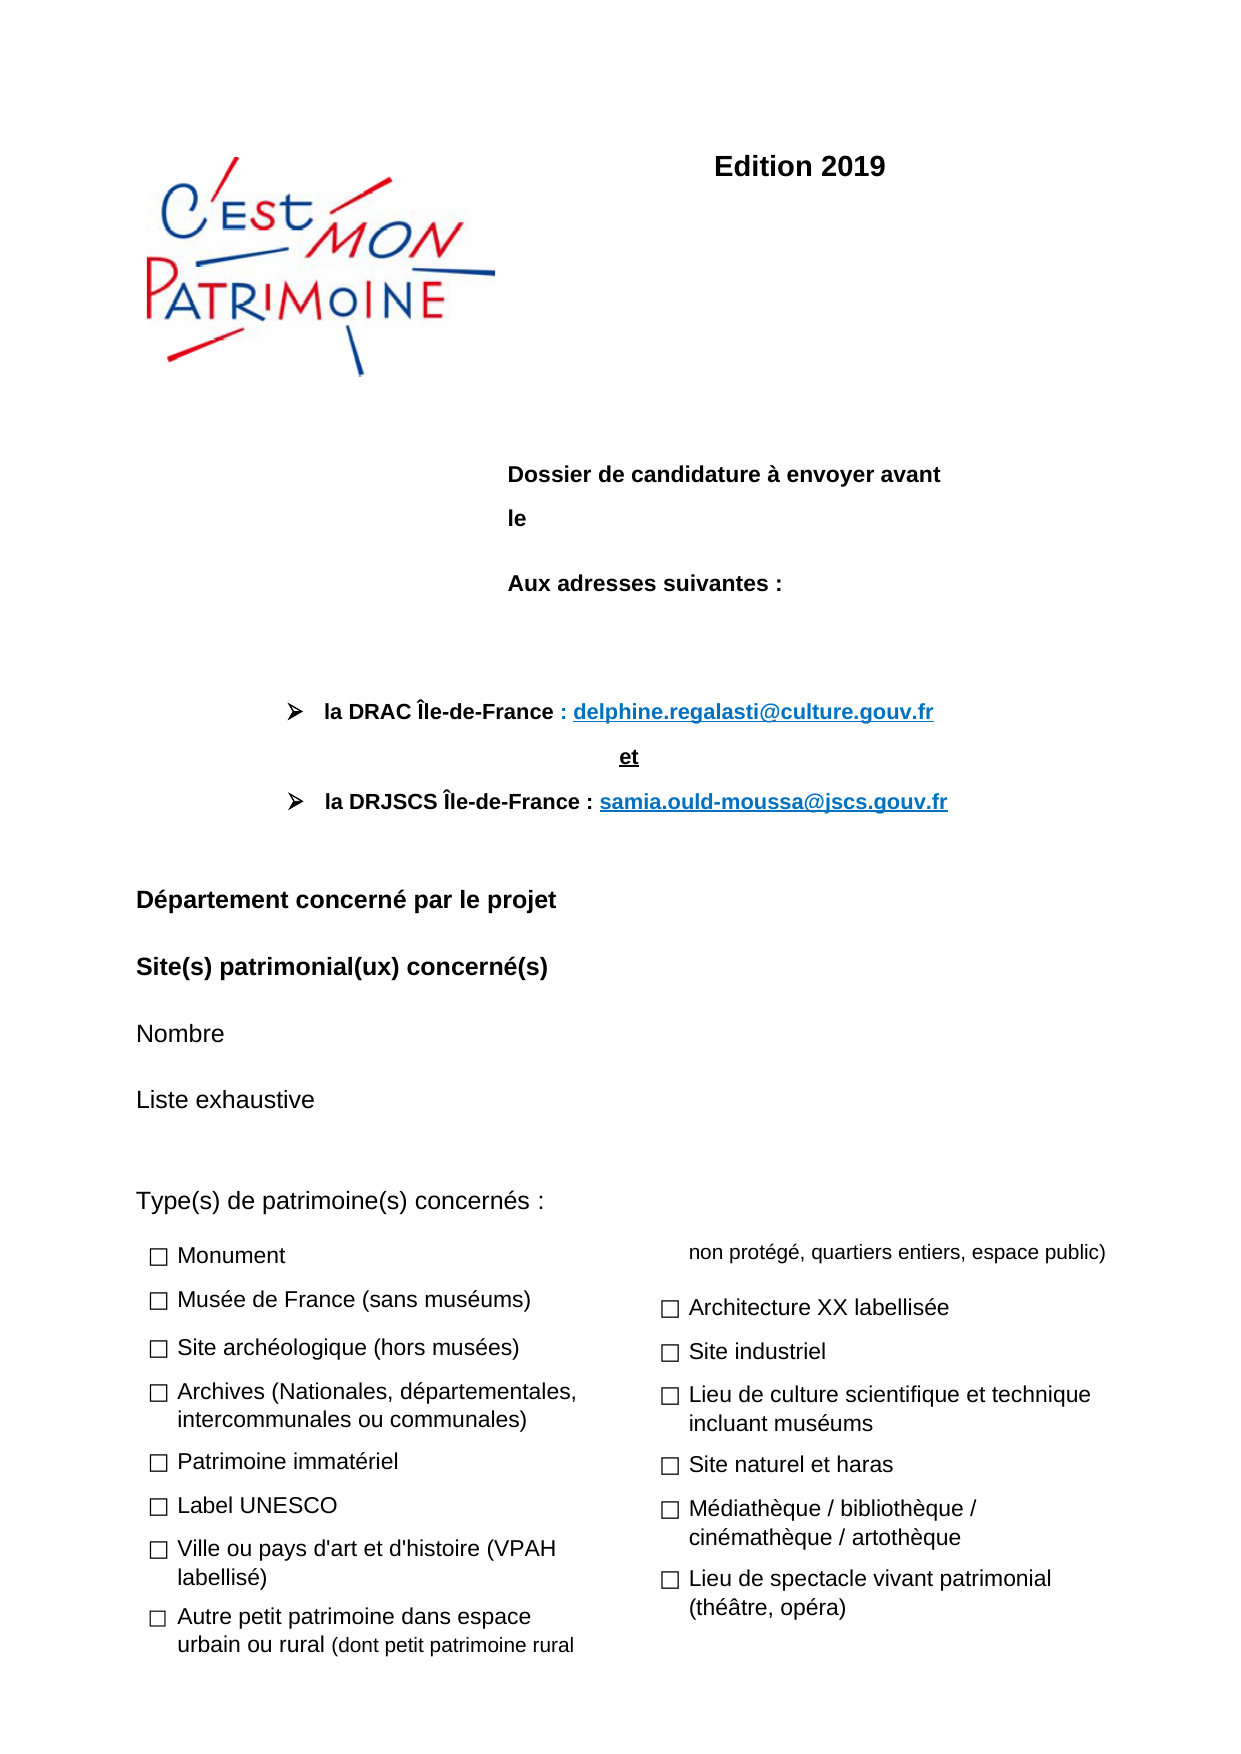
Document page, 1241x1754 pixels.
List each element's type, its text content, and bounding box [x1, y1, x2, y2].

text Aux adresses suivantes : [507, 570, 965, 596]
list Site naturel et haras [659, 1448, 1101, 1480]
list Autre petit patrimoine dans espace urbain ou rural (dont petit patrimoine rural non protégé, quartiers entiers, espace public) [148, 1602, 597, 1657]
list Site archéologique (hors musées) [148, 1331, 597, 1362]
list la DRAC Île-de-France : delphine.regalasti@culture.gouv.fr [162, 699, 1057, 724]
list Site industriel [659, 1334, 1101, 1366]
list Lieu de spectacle vivant patrimonial (théâtre, opéra) [659, 1562, 1101, 1620]
text Type(s) de patrimoine(s) concernés : [136, 1186, 1102, 1215]
list Architecture XX labellisée [659, 1291, 1101, 1322]
list Monument [148, 1239, 597, 1271]
list Lieu de culture scientifique et technique incluant muséums [659, 1378, 1101, 1436]
subtitle Département concerné par le projet [136, 885, 1102, 914]
subtitle Nombre [136, 1019, 1102, 1047]
text Edition 2019 [714, 149, 965, 183]
text Dossier de candidature à envoyer avant le [507, 461, 965, 532]
list Archives (Nationales, départementales, intercommunales ou communales) [148, 1375, 597, 1432]
picture [146, 157, 496, 377]
subtitle Site(s) patrimonial(ux) concerné(s) [136, 952, 1102, 981]
text et [200, 744, 1057, 769]
list Musée de France (sans muséums) [148, 1283, 597, 1314]
list Ville ou pays d'art et d'histoire (VPAH labellisé) [148, 1532, 597, 1590]
list Autre petit patrimoine dans espace urbain ou rural (dont petit patrimoine rural non protégé, quartiers entiers, espace public) [659, 1239, 1109, 1263]
list Patrimoine immatériel [148, 1445, 597, 1476]
list la DRJSCS Île-de-France : samia.ould-moussa@jscs.gouv.fr [162, 788, 1072, 814]
list Médiathèque / bibliothèque / cinémathèque / artothèque [659, 1492, 1101, 1550]
text Liste exhaustive [136, 1085, 1102, 1113]
list Label UNESCO [148, 1489, 597, 1520]
